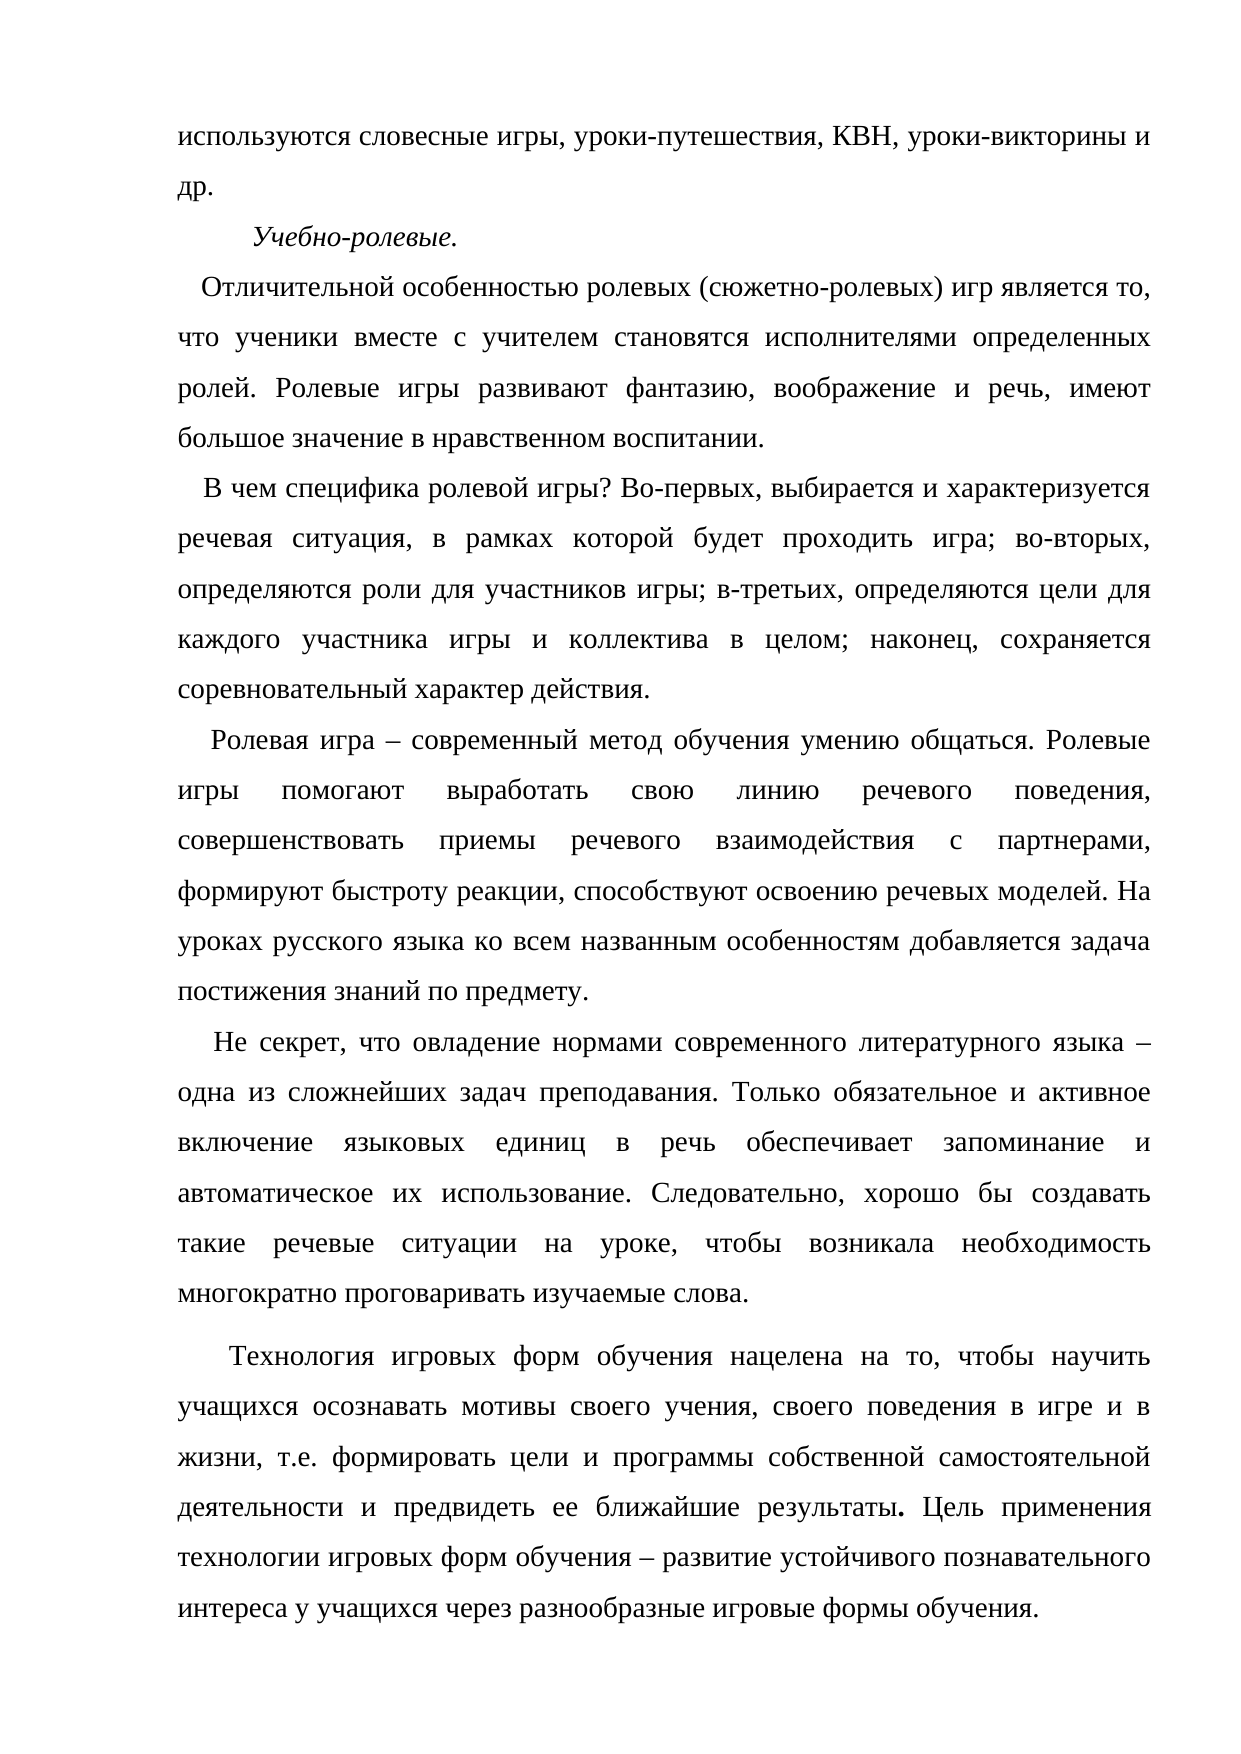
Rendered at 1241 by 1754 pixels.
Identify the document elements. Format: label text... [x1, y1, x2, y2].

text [177, 118, 1152, 202]
text Не секрет, что овладение нормами современного литературного языка – одна из сложнейших задач преподавания. Только обязательное и активное включение языковых единиц в речь обеспечивает запоминание и автоматическое их использование. Следовательно, хорошо бы создавать такие речевые ситуации на уроке, чтобы возникала необходимость многократно проговаривать изучаемые слова. [177, 1024, 1152, 1309]
text В чем специфика ролевой игры? Во-первых, выбирается и характеризуется речевая ситуация, в рамках которой будет проходить игра; во-вторых, определяются роли для участников игры; в-третьих, определяются цели для каждого участника игры и коллектива в целом; наконец, сохраняется соревновательный характер действия. [177, 470, 1152, 705]
text Учебно-ролевые. [177, 219, 1152, 252]
text Ролевая игра – современный метод обучения умению общаться. Ролевые игры помогают выработать свою линию речевого поведения, совершенствовать приемы речевого взаимодействия с партнерами, формируют быстроту реакции, способствуют освоению речевых моделей. На уроках русского языка ко всем названным особенностям добавляется задача постижения знаний по предмету. [177, 722, 1152, 1007]
text Отличительной особенностью ролевых (сюжетно-ролевых) игр является то, что ученики вместе с учителем становятся исполнителями определенных ролей. Ролевые игры развивают фантазию, воображение и речь, имеют большое значение в нравственном воспитании. [177, 269, 1152, 453]
subtitle Технология игровых форм обучения нацелена на то, чтобы научить учащихся осознавать мотивы своего учения, своего поведения в игре и в жизни, т.е. формировать цели и программы собственной самостоятельной деятельности и предвидеть ее ближайшие результаты. Цель применения технологии игровых форм обучения – развитие устойчивого познавательного интереса у учащихся через разнообразные игровые формы обучения. [177, 1338, 1152, 1623]
